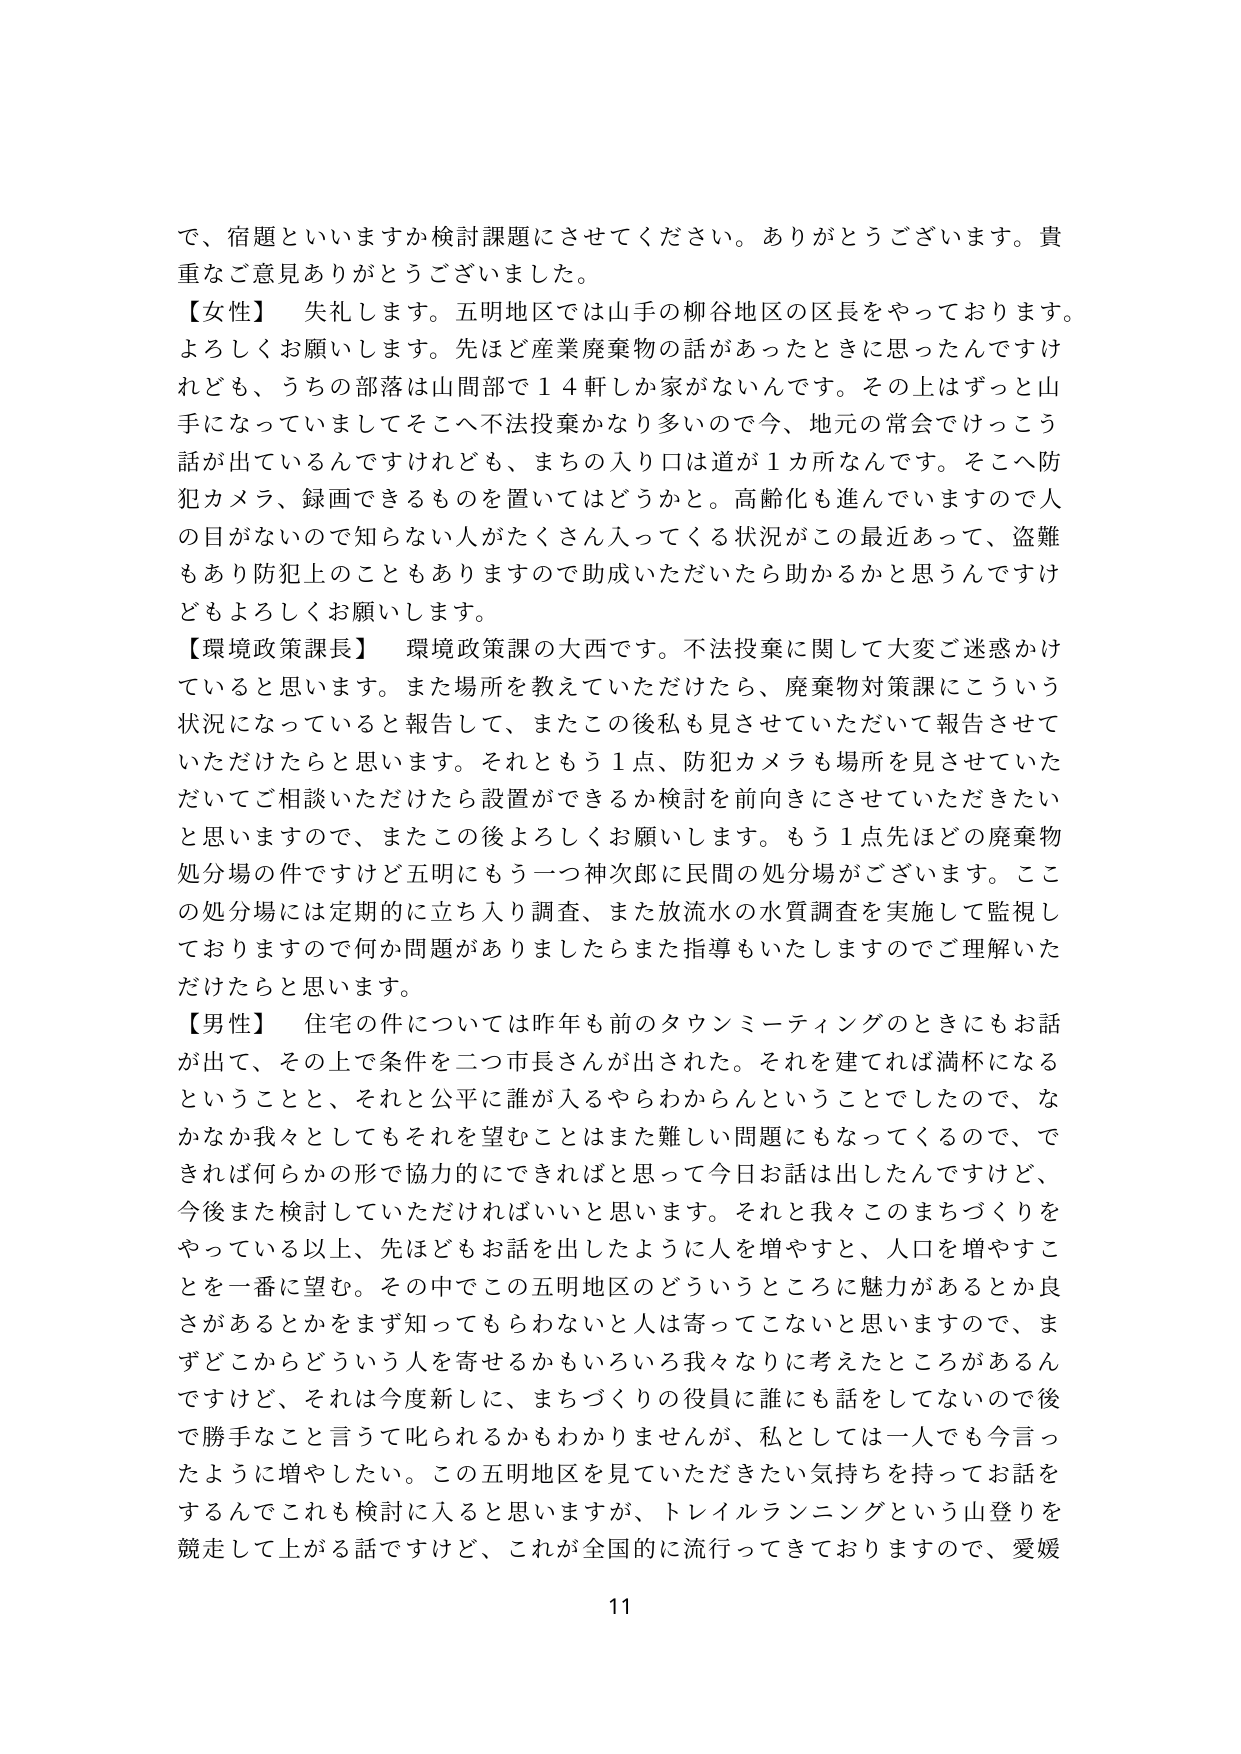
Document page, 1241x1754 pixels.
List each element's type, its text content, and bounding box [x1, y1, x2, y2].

text 【女性】 失礼します。五明地区では山手の柳谷地区の区長をやっております。よろしくお願いします。先ほど産業廃棄物の話があったときに思ったんですけれども、うちの部落は山間部で１４軒しか家がないんです。その上はずっと山手になっていましてそこへ不法投棄かなり多いので今、地元の常会でけっこう話が出ているんですけれども、まちの入り口は道が１カ所なんです。そこへ防犯カメラ、録画できるものを置いてはどうかと。高齢化も進んでいますので人の目がないので知らない人がたくさん入ってくる状況がこの最近あって、盗難もあり防犯上のこともありますので助成いただいたら助かるかと思うんですけどもよろしくお願いします。 [177, 292, 1063, 629]
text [177, 217, 1063, 292]
text 【環境政策課長】 環境政策課の大西です。不法投棄に関して大変ご迷惑かけていると思います。また場所を教えていただけたら、廃棄物対策課にこういう状況になっていると報告して、またこの後私も見させていただいて報告させていただけたらと思います。それともう１点、防犯カメラも場所を見させていただいてご相談いただけたら設置ができるか検討を前向きにさせていただきたいと思いますので、またこの後よろしくお願いします。もう１点先ほどの廃棄物処分場の件ですけど五明にもう一つ神次郎に民間の処分場がございます。ここの処分場には定期的に立ち入り調査、また放流水の水質調査を実施して監視しておりますので何か問題がありましたらまた指導もいたしますのでご理解いただけたらと思います。 [177, 629, 1063, 1004]
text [177, 1004, 1063, 1567]
